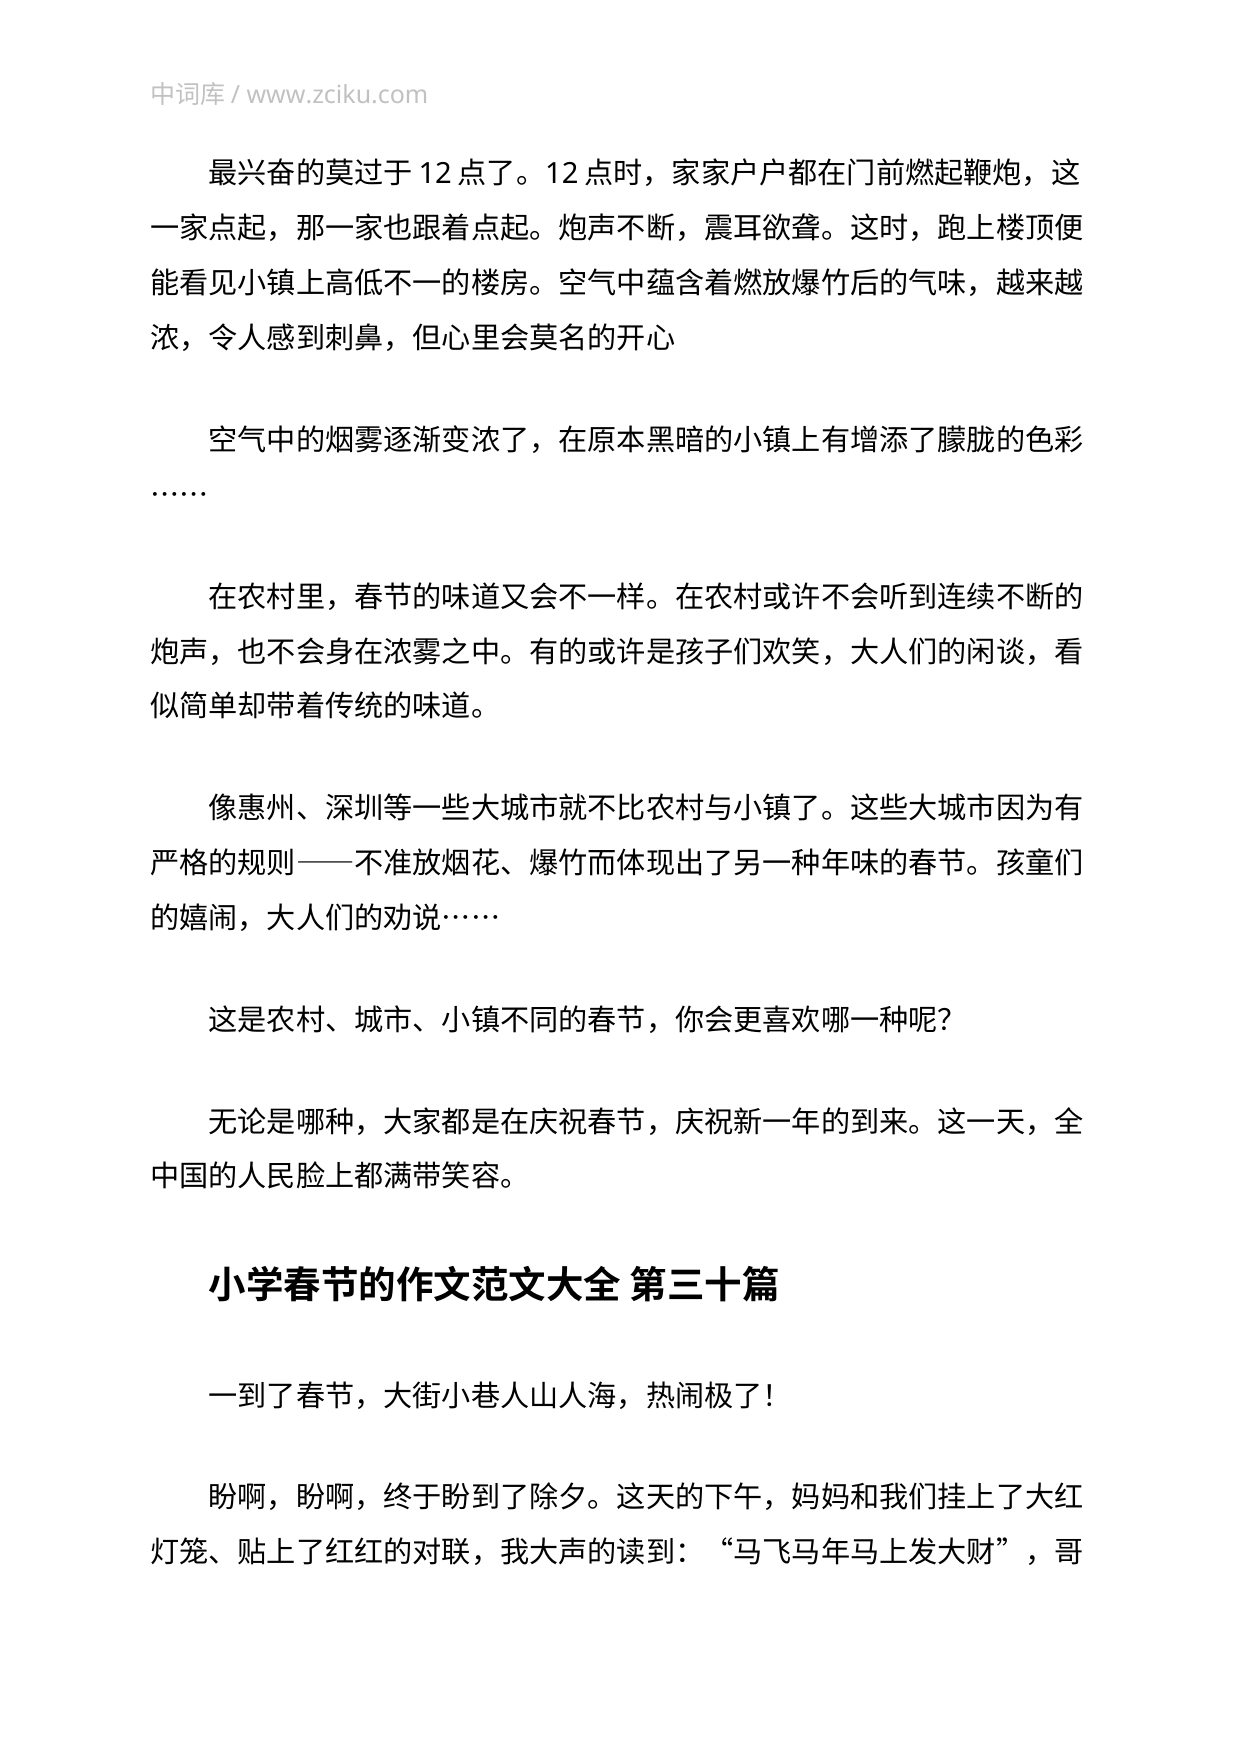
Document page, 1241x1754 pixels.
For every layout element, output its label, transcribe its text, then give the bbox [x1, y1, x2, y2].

text 像惠州、深圳等一些大城市就不比农村与小镇了。这些大城市因为有严格的规则——不准放烟花、爆竹而体现出了另一种年味的春节。孩童们的嬉闹，大人们的劝说…… [150, 785, 1090, 937]
text 这是农村、城市、小镇不同的春节，你会更喜欢哪一种呢？ [150, 996, 1090, 1039]
text 无论是哪种，大家都是在庆祝春节，庆祝新一年的到来。这一天，全中国的人民脸上都满带笑容。 [150, 1098, 1090, 1195]
text 空气中的烟雾逐渐变浓了，在原本黑暗的小镇上有增添了朦胧的色彩…… [150, 417, 1090, 514]
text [150, 1474, 1090, 1571]
text 在农村里，春节的味道又会不一样。在农村或许不会听到连续不断的炮声，也不会身在浓雾之中。有的或许是孩子们欢笑，大人们的闲谈，看似简单却带着传统的味道。 [150, 573, 1090, 725]
text 小学春节的作文范文大全 第三十篇 [150, 1255, 1090, 1309]
text 最兴奋的莫过于12点了。12点时，家家户户都在门前燃起鞭炮，这一家点起，那一家也跟着点起。炮声不断，震耳欲聋。这时，跑上楼顶便能看见小镇上高低不一的楼房。空气中蕴含着燃放爆竹后的气味，越来越浓，令人感到刺鼻，但心里会莫名的开心 [150, 150, 1090, 357]
text 一到了春节，大街小巷人山人海，热闹极了！ [150, 1372, 1090, 1414]
